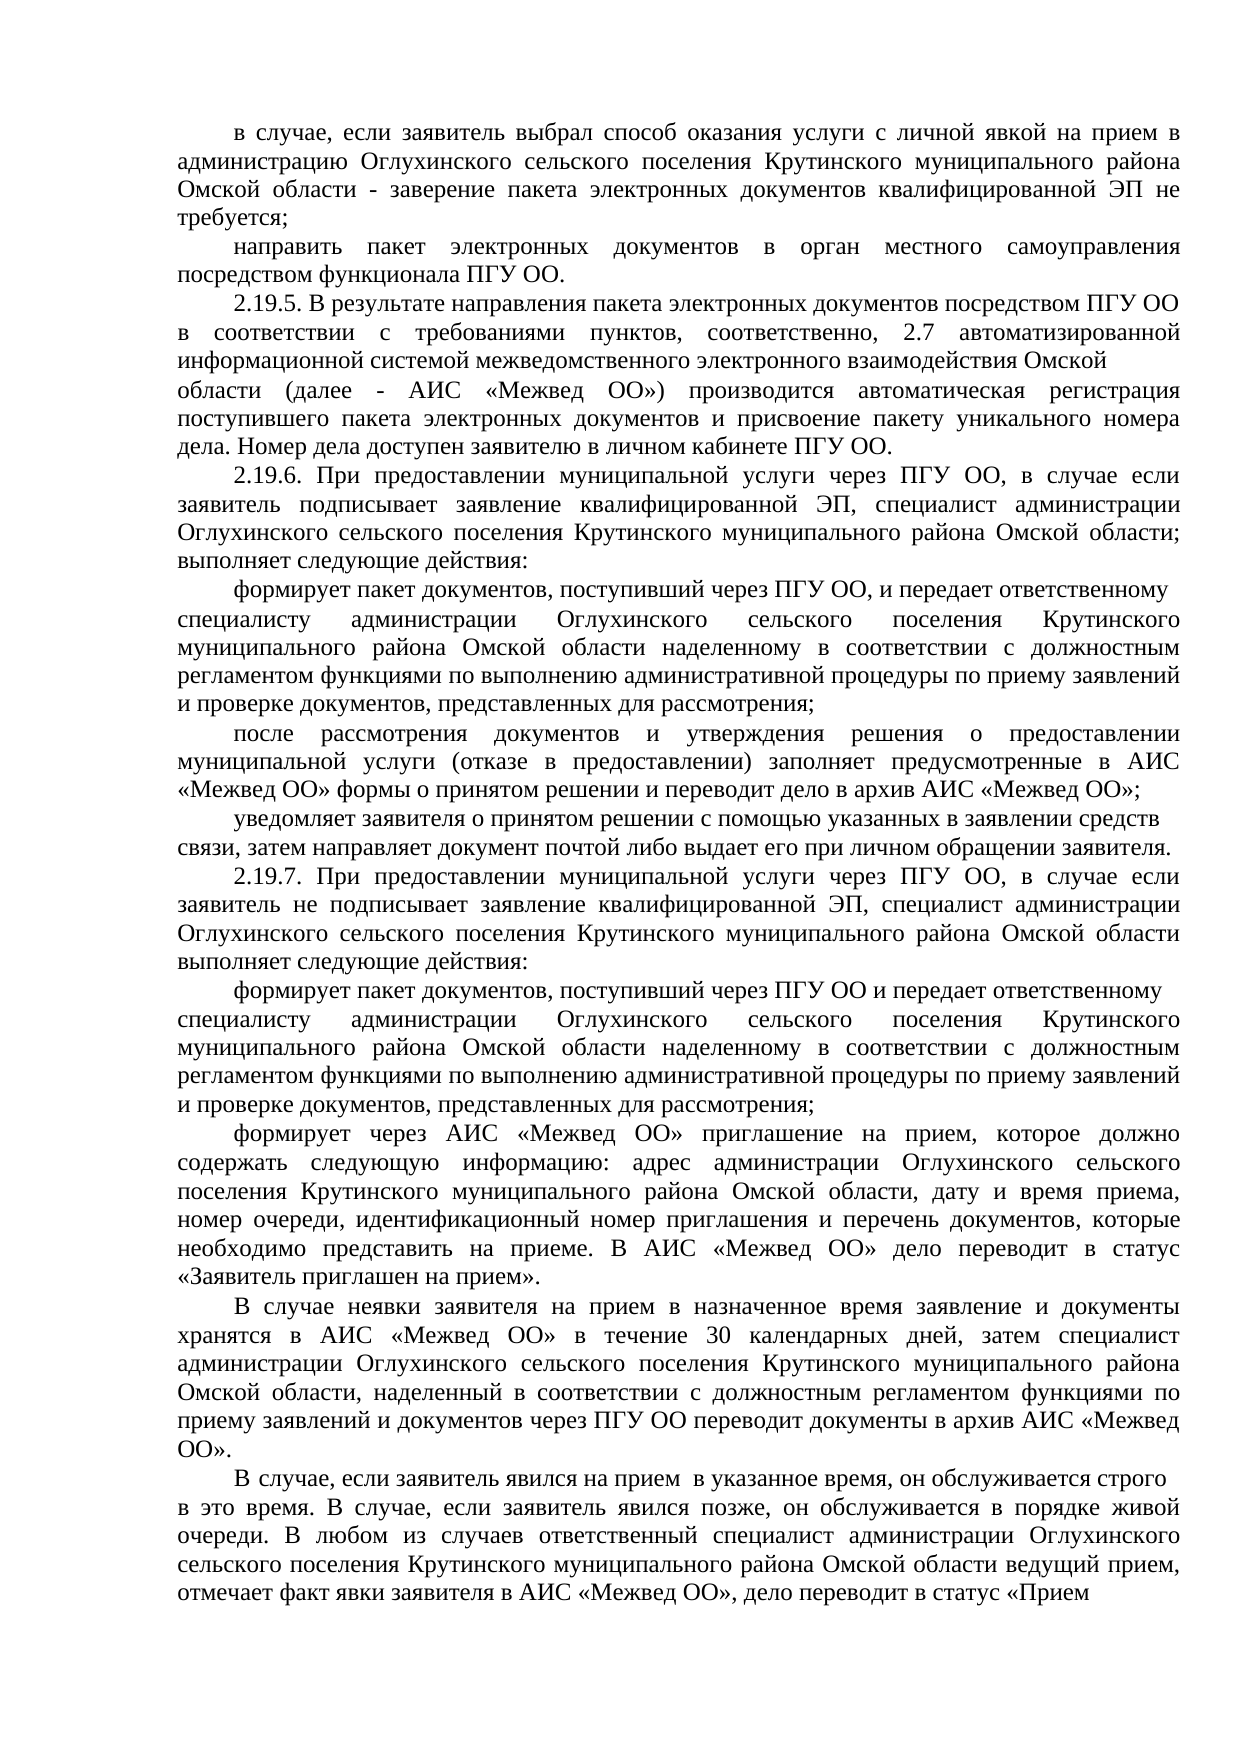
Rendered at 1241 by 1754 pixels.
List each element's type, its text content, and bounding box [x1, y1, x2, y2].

text 2.19.5. В результате направления пакета электронных документов посредством ПГУ ОО [233, 288, 1181, 317]
text в случае, если заявитель выбрал способ оказания услуги с личной явкой на прием в администрацию Оглухинского сельского поселения Крутинского муниципального района Омской области - заверение пакета электронных документов квалифицированной ЭП не требуется; [177, 118, 1181, 231]
text области (далее - АИС «Межвед ОО») производится автоматическая регистрация поступившего пакета электронных документов и присвоение пакету уникального номера дела. Номер дела доступен заявителю в личном кабинете ПГУ ОО. [177, 376, 1181, 460]
list случае, если заявитель явился на прием в указанное время, он обслуживается строго [233, 1463, 1181, 1492]
list случае неявки заявителя на прием в назначенное время заявление и документы хранятся в АИС «Межвед ОО» в течение 30 календарных дней, затем специалист администрации Оглухинского сельского поселения Крутинского муниципального района Омской области, наделенный в соответствии с должностным регламентом функциями по приему заявлений и документов через ПГУ ОО переводит документы в архив АИС «Межвед ОО». [177, 1291, 1181, 1463]
list это время. В случае, если заявитель явился позже, он обслуживается в порядке живой очереди. В любом из случаев ответственный специалист администрации Оглухинского сельского поселения Крутинского муниципального района Омской области ведущий прием, отмечает факт явки заявителя в АИС «Межвед ОО», дело переводит в статус «Прием [177, 1493, 1181, 1606]
text специалисту администрации Оглухинского сельского поселения Крутинского муниципального района Омской области наделенному в соответствии с должностным регламентом функциями по выполнению административной процедуры по приему заявлений и проверке документов, представленных для рассмотрения; [177, 1005, 1181, 1117]
text формирует через АИС «Межвед ОО» приглашение на прием, которое должно содержать следующую информацию: адрес администрации Оглухинского сельского поселения Крутинского муниципального района Омской области, дату и время приема, номер очереди, идентификационный номер приглашения и перечень документов, которые необходимо представить на приеме. В АИС «Межвед ОО» дело переводит в статус «Заявитель приглашен на прием». [177, 1119, 1181, 1290]
text после рассмотрения документов и утверждения решения о предоставлении муниципальной услуги (отказе в предоставлении) заполняет предусмотренные в АИС «Межвед ОО» формы о принятом решении и переводит дело в архив АИС «Межвед ОО»; [177, 719, 1181, 803]
text направить пакет электронных документов в орган местного самоуправления посредством функционала ПГУ ОО. [177, 232, 1181, 288]
text 2.19.7. При предоставлении муниципальной услуги через ПГУ ОО, в случае если заявитель не подписывает заявление квалифицированной ЭП, специалист администрации Оглухинского сельского поселения Крутинского муниципального района Омской области выполняет следующие действия: [177, 862, 1181, 974]
text формирует пакет документов, поступивший через ПГУ ОО и передает ответственному [233, 975, 1181, 1003]
text специалисту администрации Оглухинского сельского поселения Крутинского муниципального района Омской области наделенному в соответствии с должностным регламентом функциями по выполнению административной процедуры по приему заявлений и проверке документов, представленных для рассмотрения; [177, 604, 1181, 717]
text уведомляет заявителя о принятом решении с помощью указанных в заявлении средств связи, затем направляет документ почтой либо выдает его при личном обращении заявителя. [177, 805, 1181, 860]
text 2.19.6. При предоставлении муниципальной услуги через ПГУ ОО, в случае если заявитель подписывает заявление квалифицированной ЭП, специалист администрации Оглухинского сельского поселения Крутинского муниципального района Омской области; выполняет следующие действия: [177, 461, 1181, 574]
text формирует пакет документов, поступивший через ПГУ ОО, и передает ответственному [233, 574, 1181, 603]
list соответствии с требованиями пунктов, соответственно, 2.7 автоматизированной информационной системой межведомственного электронного взаимодействия Омской [177, 318, 1181, 374]
